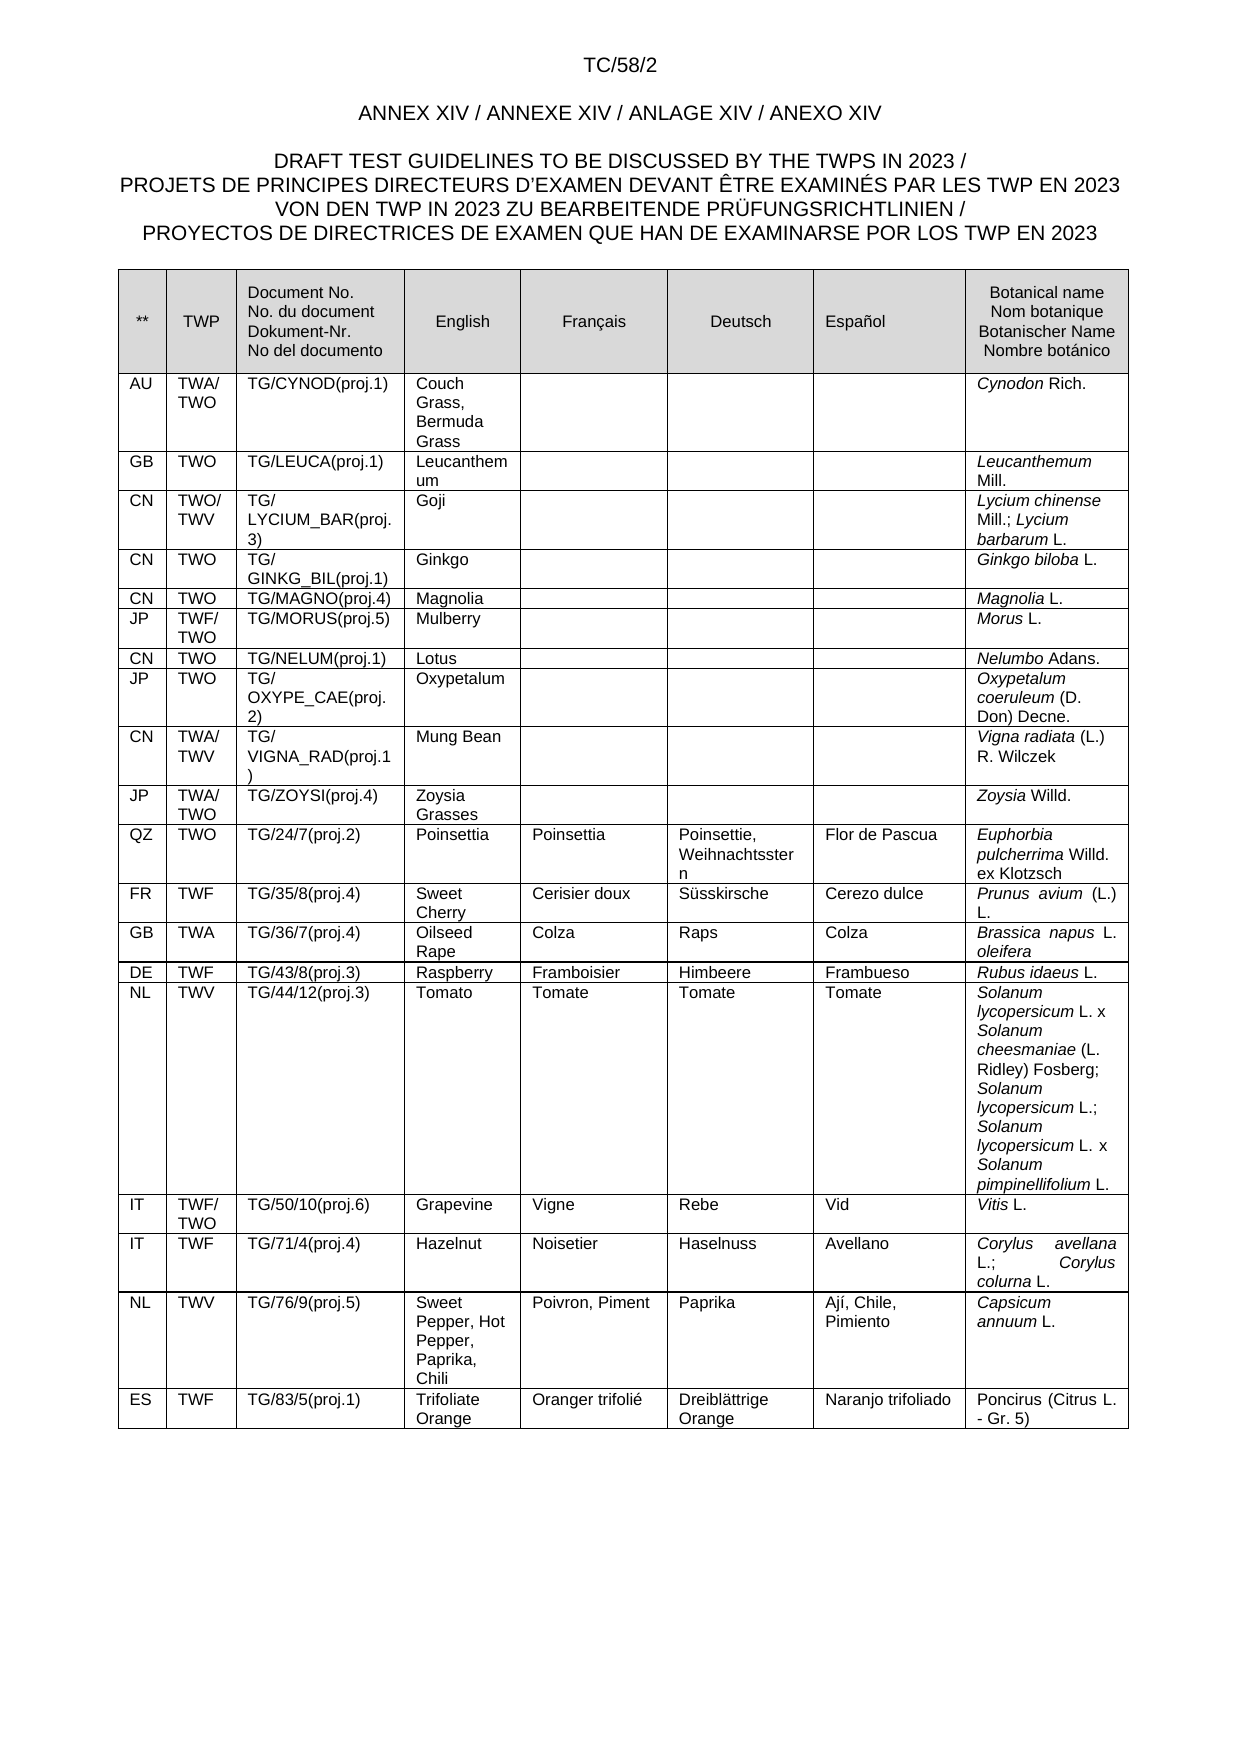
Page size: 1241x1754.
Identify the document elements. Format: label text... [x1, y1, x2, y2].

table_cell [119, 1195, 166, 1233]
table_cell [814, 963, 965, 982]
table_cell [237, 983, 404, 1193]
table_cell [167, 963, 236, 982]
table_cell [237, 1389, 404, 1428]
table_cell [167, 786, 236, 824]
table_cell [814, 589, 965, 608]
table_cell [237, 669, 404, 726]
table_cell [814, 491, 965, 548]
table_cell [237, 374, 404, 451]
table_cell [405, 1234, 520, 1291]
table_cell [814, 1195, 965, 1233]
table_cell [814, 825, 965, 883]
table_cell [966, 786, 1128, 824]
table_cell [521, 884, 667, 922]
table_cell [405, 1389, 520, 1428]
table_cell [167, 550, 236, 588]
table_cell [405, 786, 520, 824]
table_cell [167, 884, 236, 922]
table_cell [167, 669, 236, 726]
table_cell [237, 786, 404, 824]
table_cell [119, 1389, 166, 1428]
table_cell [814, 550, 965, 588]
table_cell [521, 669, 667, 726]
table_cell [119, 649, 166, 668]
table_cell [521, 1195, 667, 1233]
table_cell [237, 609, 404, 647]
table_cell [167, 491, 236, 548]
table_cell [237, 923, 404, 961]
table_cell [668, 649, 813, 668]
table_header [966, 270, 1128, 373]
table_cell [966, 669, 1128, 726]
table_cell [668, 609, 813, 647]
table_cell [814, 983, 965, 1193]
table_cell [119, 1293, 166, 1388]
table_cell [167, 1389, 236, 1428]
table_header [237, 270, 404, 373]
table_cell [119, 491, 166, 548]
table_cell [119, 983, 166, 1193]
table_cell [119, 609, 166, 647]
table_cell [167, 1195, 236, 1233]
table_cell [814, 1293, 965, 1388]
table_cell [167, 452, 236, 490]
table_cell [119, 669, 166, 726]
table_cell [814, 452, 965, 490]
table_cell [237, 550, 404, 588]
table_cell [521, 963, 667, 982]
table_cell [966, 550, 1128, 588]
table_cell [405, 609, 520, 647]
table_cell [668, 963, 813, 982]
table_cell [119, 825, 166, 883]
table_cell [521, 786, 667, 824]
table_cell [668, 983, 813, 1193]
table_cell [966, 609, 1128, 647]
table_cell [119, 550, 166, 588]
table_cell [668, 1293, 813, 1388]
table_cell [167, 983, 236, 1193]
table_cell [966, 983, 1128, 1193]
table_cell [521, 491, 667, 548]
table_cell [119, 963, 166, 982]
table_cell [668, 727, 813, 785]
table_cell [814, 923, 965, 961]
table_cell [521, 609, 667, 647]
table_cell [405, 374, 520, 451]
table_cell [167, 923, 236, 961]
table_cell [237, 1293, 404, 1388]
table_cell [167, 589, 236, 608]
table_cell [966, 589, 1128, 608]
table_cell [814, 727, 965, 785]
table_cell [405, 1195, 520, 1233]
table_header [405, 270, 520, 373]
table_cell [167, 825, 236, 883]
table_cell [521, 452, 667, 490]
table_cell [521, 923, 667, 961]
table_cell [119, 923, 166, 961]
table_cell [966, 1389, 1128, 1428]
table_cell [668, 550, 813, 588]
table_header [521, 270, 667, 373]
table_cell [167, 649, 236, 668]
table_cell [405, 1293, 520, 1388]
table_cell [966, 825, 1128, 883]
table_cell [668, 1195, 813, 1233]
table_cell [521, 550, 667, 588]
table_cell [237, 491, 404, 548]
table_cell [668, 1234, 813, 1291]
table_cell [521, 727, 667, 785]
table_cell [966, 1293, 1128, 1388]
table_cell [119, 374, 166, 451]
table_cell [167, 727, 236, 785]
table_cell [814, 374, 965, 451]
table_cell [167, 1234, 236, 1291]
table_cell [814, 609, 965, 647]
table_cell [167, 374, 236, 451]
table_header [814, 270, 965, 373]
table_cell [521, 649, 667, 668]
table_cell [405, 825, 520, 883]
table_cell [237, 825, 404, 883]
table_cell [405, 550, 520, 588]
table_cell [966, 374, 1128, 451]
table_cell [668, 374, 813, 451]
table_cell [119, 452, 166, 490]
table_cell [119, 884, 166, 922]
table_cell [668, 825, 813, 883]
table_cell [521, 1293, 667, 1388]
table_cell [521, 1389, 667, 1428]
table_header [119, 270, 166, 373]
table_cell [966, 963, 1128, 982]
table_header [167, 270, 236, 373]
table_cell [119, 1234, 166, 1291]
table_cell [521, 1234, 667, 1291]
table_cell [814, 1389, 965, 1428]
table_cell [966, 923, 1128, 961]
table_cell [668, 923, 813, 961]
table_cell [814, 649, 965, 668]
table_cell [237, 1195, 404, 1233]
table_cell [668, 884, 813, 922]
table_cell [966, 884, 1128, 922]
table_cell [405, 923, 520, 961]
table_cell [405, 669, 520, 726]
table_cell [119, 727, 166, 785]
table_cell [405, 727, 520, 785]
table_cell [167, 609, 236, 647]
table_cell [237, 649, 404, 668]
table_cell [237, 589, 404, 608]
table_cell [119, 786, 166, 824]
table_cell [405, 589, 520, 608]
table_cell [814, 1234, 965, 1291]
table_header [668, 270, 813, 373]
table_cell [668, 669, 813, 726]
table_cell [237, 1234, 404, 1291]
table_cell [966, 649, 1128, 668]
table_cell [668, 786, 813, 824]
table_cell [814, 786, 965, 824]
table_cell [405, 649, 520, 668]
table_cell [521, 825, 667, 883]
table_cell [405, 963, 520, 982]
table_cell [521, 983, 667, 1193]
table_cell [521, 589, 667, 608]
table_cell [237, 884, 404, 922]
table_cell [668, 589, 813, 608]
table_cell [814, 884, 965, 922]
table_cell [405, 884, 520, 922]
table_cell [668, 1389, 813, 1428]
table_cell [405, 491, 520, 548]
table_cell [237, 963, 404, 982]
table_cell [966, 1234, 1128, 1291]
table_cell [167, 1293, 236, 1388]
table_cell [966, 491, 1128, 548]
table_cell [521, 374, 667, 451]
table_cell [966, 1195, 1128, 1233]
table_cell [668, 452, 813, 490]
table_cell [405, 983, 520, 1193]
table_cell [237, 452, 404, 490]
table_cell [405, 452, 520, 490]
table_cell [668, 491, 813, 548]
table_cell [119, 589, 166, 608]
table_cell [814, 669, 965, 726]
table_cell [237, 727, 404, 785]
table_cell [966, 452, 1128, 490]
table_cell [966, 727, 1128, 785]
text DRAFT TEST GUIDELINES TO BE DISCUSSED BY THE TWPS IN 2023 / PROJETS DE PRINCIPES DIRECTEURS D’EXAMEN DEVANT ÊTRE EXAMINÉS PAR LES TWP EN 2023 VON DEN TWP IN 2023 ZU BEARBEITENDE PRÜFUNGSRICHTLINIEN / PROYECTOS DE DIRECTRICES DE EXAMEN QUE HAN DE EXAMINARSE POR LOS TWP EN 2023 [103, 149, 1137, 245]
